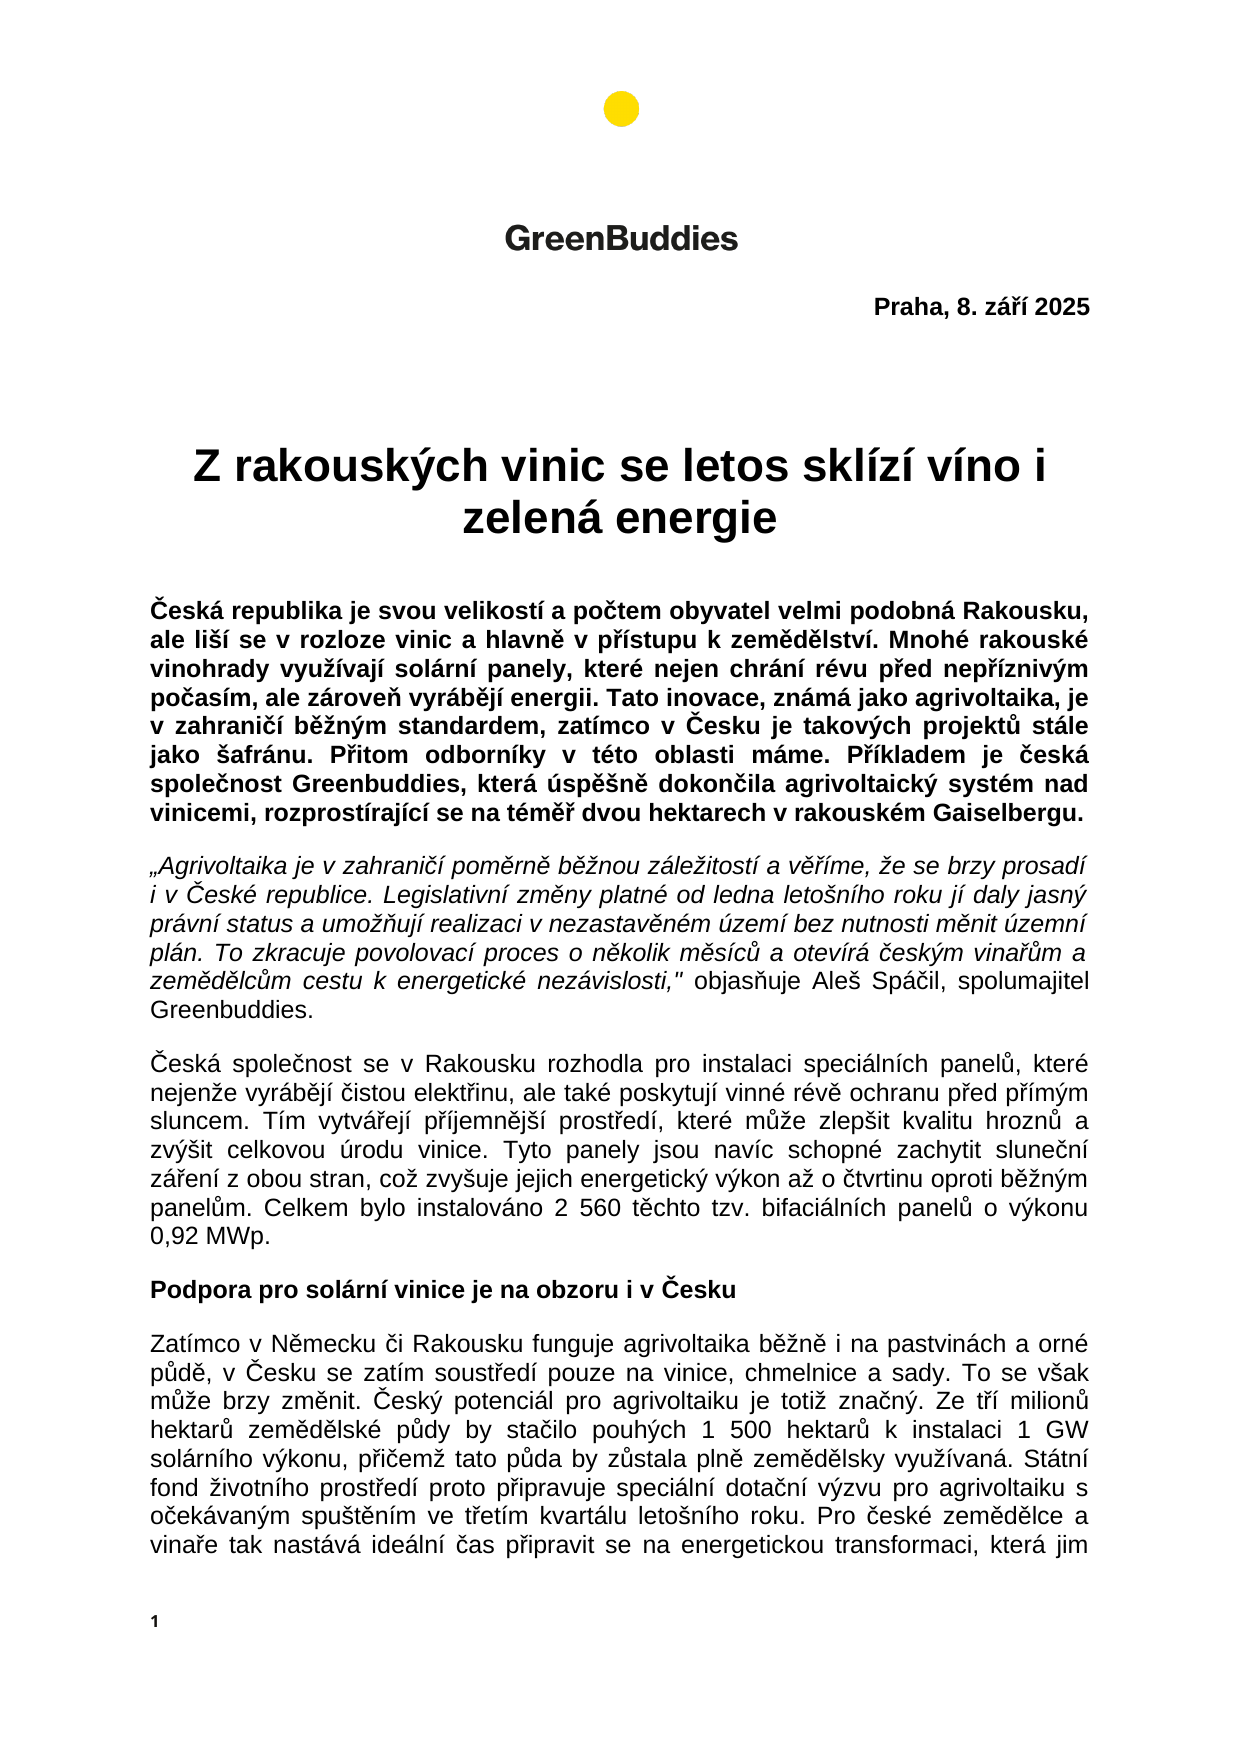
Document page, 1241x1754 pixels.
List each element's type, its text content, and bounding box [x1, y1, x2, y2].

text Z rakouských vinic se letos sklízí víno i zelená energie [150, 438, 1090, 543]
text Česká republika je svou velikostí a počtem obyvatel velmi podobná Rakousku, ale liší se v rozloze vinic a hlavně v přístupu k zemědělství. Mnohé rakouské vinohrady využívají solární panely, které nejen chrání révu před nepříznivým počasím, ale zároveň vyrábějí energii. Tato inovace, známá jako agrivoltaika, je v zahraničí běžným standardem, zatímco v Česku je takových projektů stále jako šafránu. Přitom odborníky v této oblasti máme. Příkladem je česká společnost Greenbuddies, která úspěšně dokončila agrivoltaický systém nad vinicemi, rozprostírající se na téměř dvou hektarech v rakouském Gaiselbergu. [150, 596, 1090, 826]
text Praha, 8. září 2025 [150, 292, 1090, 321]
text „Agrivoltaika je v zahraničí poměrně běžnou záležitostí a věříme, že se brzy prosadí i v České republice. Legislativní změny platné od ledna letošního roku jí daly jasný právní status a umožňují realizaci v nezastavěném území bez nutnosti měnit územní plán. To zkracuje povolovací proces o několik měsíců a otevírá českým vinařům a zemědělcům cestu k energetické nezávislosti," objasňuje Aleš Spáčil, spolumajitel Greenbuddies. [150, 851, 1090, 1024]
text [150, 1329, 1090, 1559]
text Podpora pro solární vinice je na obzoru i v Česku [150, 1275, 1090, 1304]
text Česká společnost se v Rakousku rozhodla pro instalaci speciálních panelů, které nejenže vyrábějí čistou elektřinu, ale také poskytují vinné révě ochranu před přímým sluncem. Tím vytvářejí příjemnější prostředí, které může zlepšit kvalitu hroznů a zvýšit celkovou úrodu vinice. Tyto panely jsou navíc schopné zachytit sluneční záření z obou stran, což zvyšuje jejich energetický výkon až o čtvrtinu oproti běžným panelům. Celkem bylo instalováno 2 560 těchto tzv. bifaciálních panelů o výkonu 0,92 MWp. [150, 1049, 1090, 1250]
